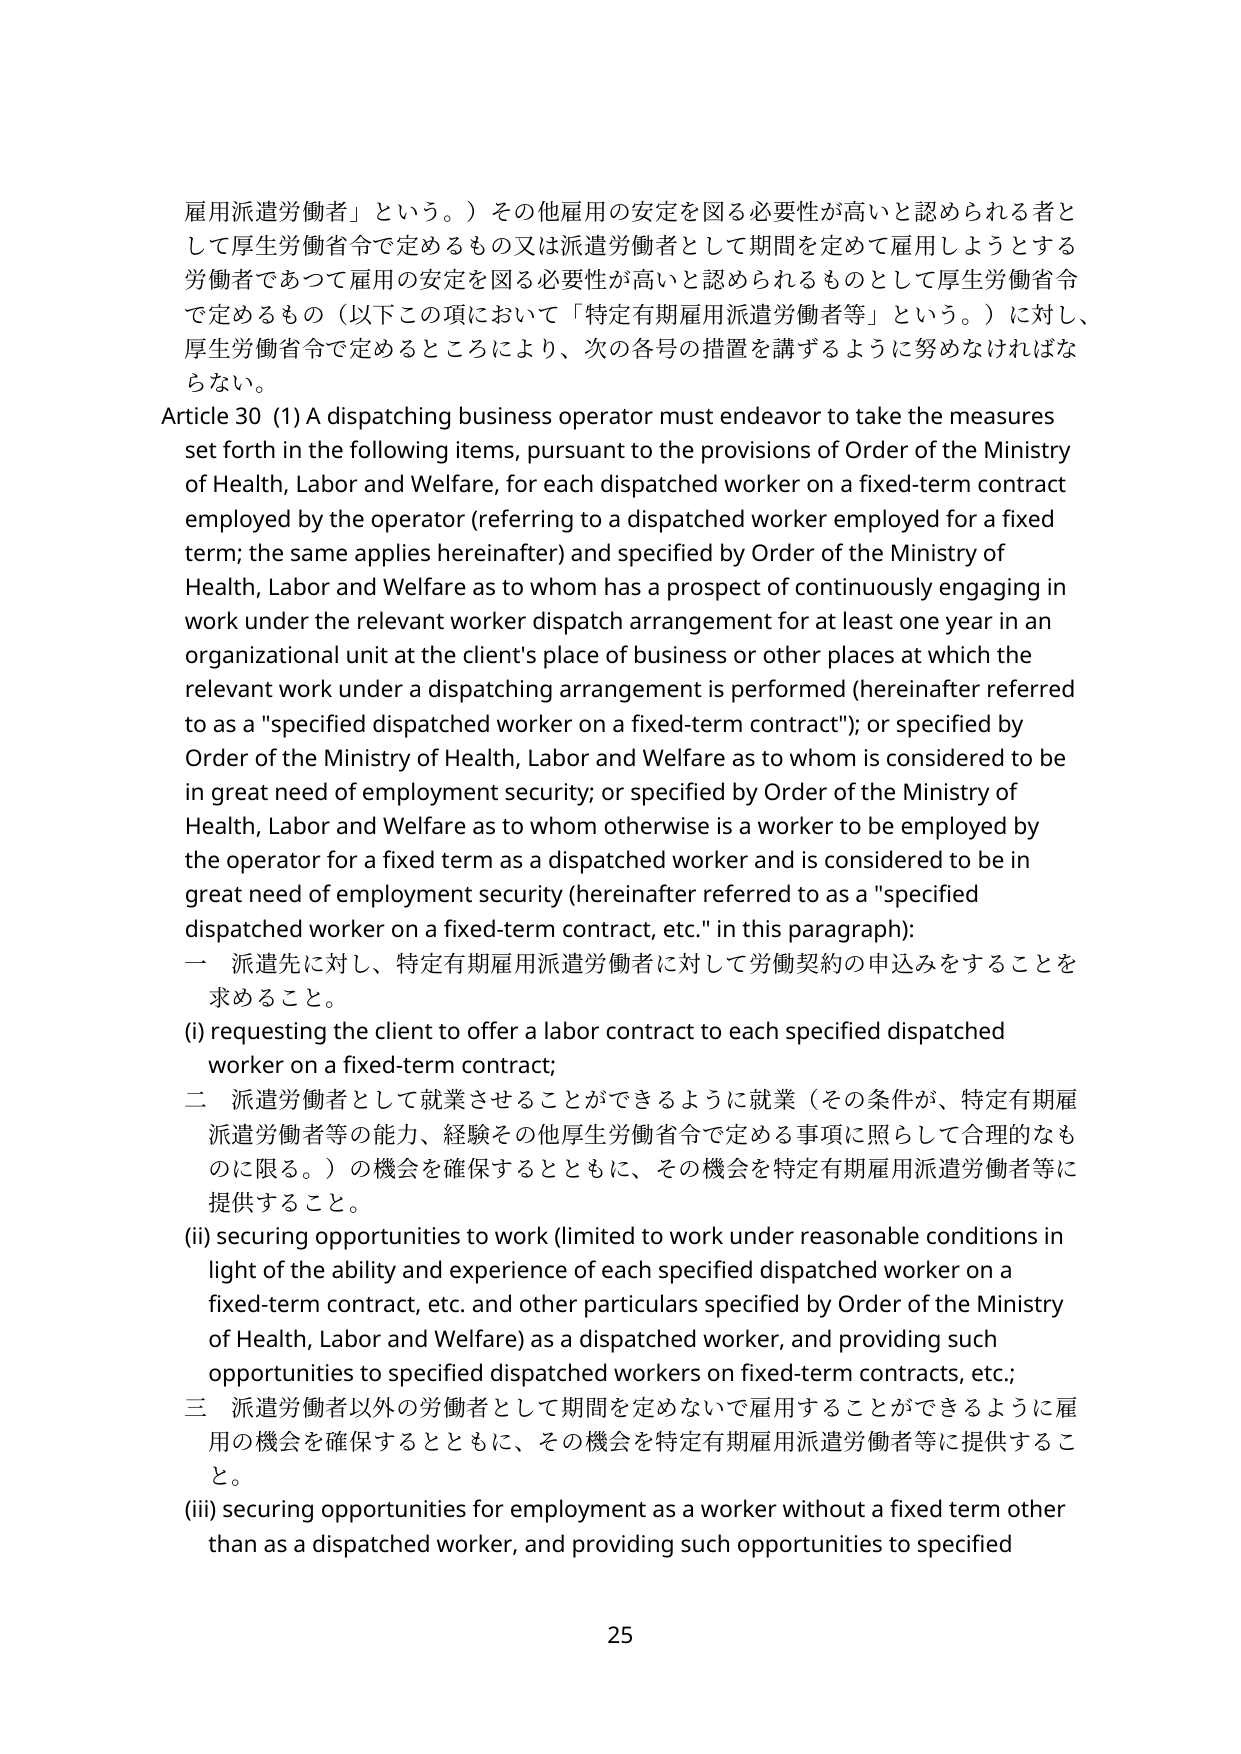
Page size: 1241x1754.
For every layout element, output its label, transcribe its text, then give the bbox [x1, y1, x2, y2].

text Article 30 (1) A dispatching business operator must endeavor to take the measures set forth in the following items, pursuant to the provisions of Order of the Ministry of Health, Labor and Welfare, for each dispatched worker on a fixed-term contract employed by the operator (referring to a dispatched worker employed for a fixed term; the same applies hereinafter) and specified by Order of the Ministry of Health, Labor and Welfare as to whom has a prospect of continuously engaging in work under the relevant worker dispatch arrangement for at least one year in an organizational unit at the client's place of business or other places at which the relevant work under a dispatching arrangement is performed (hereinafter referred to as a "specified dispatched worker on a fixed-term contract"); or specified by Order of the Ministry of Health, Labor and Welfare as to whom is considered to be in great need of employment security; or specified by Order of the Ministry of Health, Labor and Welfare as to whom otherwise is a worker to be employed by the operator for a fixed term as a dispatched worker and is considered to be in great need of employment security (hereinafter referred to as a "specified dispatched worker on a fixed-term contract, etc." in this paragraph): [161, 399, 1079, 945]
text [184, 1492, 1079, 1560]
text 三 派遣労働者以外の労働者として期間を定めないで雇用することができるように雇用の機会を確保するとともに、その機会を特定有期雇用派遣労働者等に提供すること。 [184, 1389, 1079, 1492]
text 一 派遣先に対し、特定有期雇用派遣労働者に対して労働契約の申込みをすることを求めること。 [184, 945, 1079, 1014]
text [161, 194, 1079, 399]
text (ii) securing opportunities to work (limited to work under reasonable conditions in light of the ability and experience of each specified dispatched worker on a fixed-term contract, etc. and other particulars specified by Order of the Ministry of Health, Labor and Welfare) as a dispatched worker, and providing such opportunities to specified dispatched workers on fixed-term contracts, etc.; [184, 1219, 1079, 1389]
text 二 派遣労働者として就業させることができるように就業（その条件が、特定有期雇派遣労働者等の能力、経験その他厚生労働省令で定める事項に照らして合理的なものに限る。）の機会を確保するとともに、その機会を特定有期雇用派遣労働者等に提供すること。 [184, 1082, 1079, 1219]
text (i) requesting the client to offer a labor contract to each specified dispatched worker on a fixed-term contract; [184, 1014, 1079, 1082]
